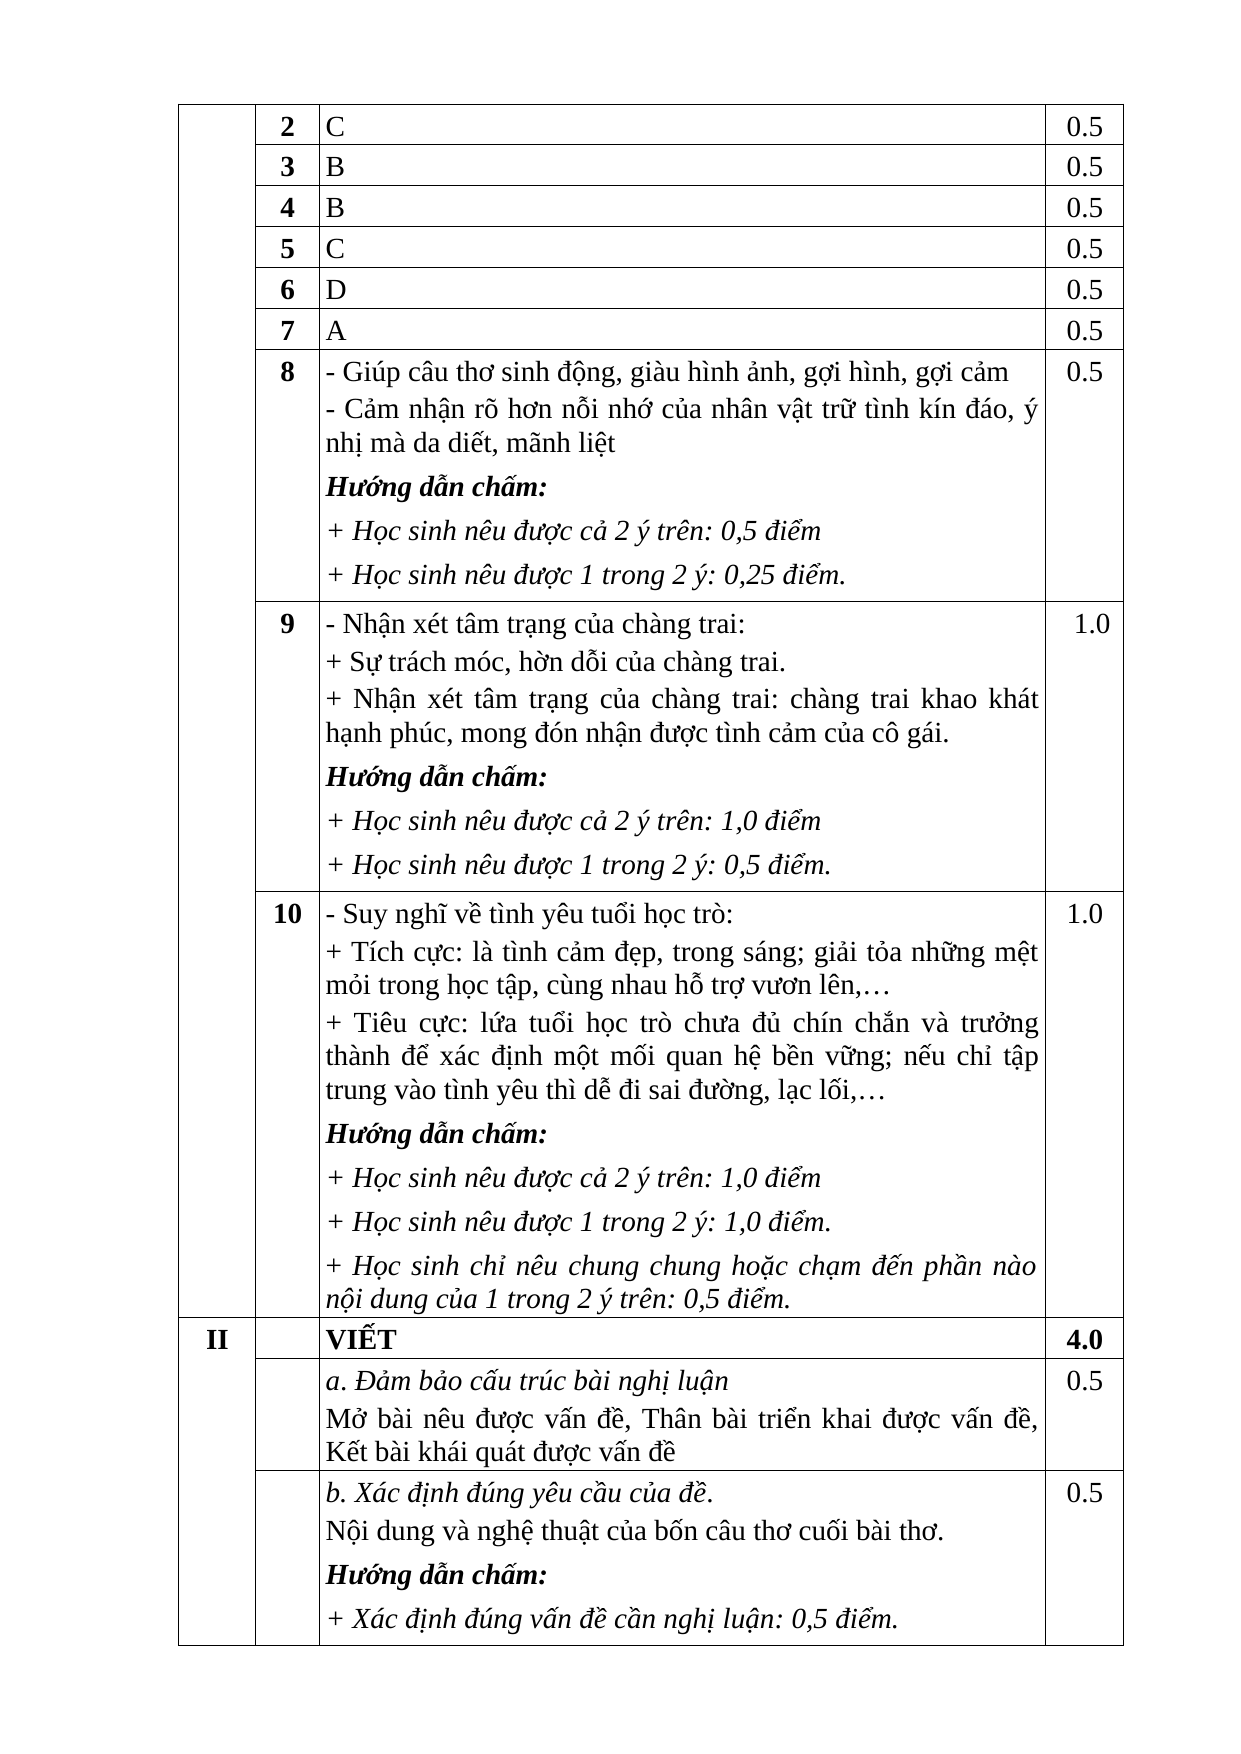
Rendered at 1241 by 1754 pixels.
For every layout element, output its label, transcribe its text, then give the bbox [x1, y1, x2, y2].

table_cell [256, 1318, 319, 1358]
table_cell 0.5 [1046, 309, 1123, 348]
table_cell 3 [256, 145, 319, 185]
table_cell VIẾT [320, 1318, 1045, 1358]
table_cell 9 [256, 602, 319, 891]
table_cell 4 [256, 186, 319, 226]
table_cell C [320, 227, 1045, 267]
table_cell 1.0 [1046, 602, 1123, 891]
table_cell D [320, 268, 1045, 308]
table_cell - Nhận xét tâm trạng của chàng trai: + Sự trách móc, hờn dỗi của chàng trai. + Nhận xét tâm trạng của chàng trai: chàng trai khao khát hạnh phúc, mong đón nhận được tình cảm của cô gái. Hướng dẫn chấm: + Học sinh nêu được cả 2 ý trên: 1,0 điểm + Học sinh nêu được 1 trong 2 ý: 0,5 điểm. [320, 602, 1045, 891]
table_cell B [320, 186, 1045, 226]
table_cell B [320, 145, 1045, 185]
table_cell 0.5 [1046, 350, 1123, 601]
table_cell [320, 1471, 1045, 1645]
table_cell 0.5 [1046, 1359, 1123, 1470]
table_cell II [179, 1318, 255, 1645]
table_cell 5 [256, 227, 319, 267]
table_cell 0.5 [1046, 227, 1123, 267]
table_cell 8 [256, 350, 319, 601]
table_cell [179, 105, 255, 1317]
table_cell 0.5 [1046, 145, 1123, 185]
table_cell 0.5 [1046, 268, 1123, 308]
table_cell 4.0 [1046, 1318, 1123, 1358]
table_cell 6 [256, 268, 319, 308]
table_cell 7 [256, 309, 319, 348]
table_cell [256, 1359, 319, 1470]
table_cell 1.0 [1046, 892, 1123, 1317]
table_cell 0.5 [1046, 105, 1123, 144]
table_cell - Suy nghĩ về tình yêu tuổi học trò: + Tích cực: là tình cảm đẹp, trong sáng; giải tỏa những mệt mỏi trong học tập, cùng nhau hỗ trợ vươn lên,… + Tiêu cực: lứa tuổi học trò chưa đủ chín chắn và trưởng thành để xác định một mối quan hệ bền vững; nếu chỉ tập trung vào tình yêu thì dễ đi sai đường, lạc lối,… Hướng dẫn chấm: + Học sinh nêu được cả 2 ý trên: 1,0 điểm + Học sinh nêu được 1 trong 2 ý: 1,0 điểm. + Học sinh chỉ nêu chung chung hoặc chạm đến phần nào nội dung của 1 trong 2 ý trên: 0,5 điểm. [320, 892, 1045, 1317]
table_cell a. Đảm bảo cấu trúc bài nghị luận Mở bài nêu được vấn đề, Thân bài triển khai được vấn đề, Kết bài khái quát được vấn đề [320, 1359, 1045, 1470]
table_cell [256, 1471, 319, 1645]
table_cell 0.5 [1046, 186, 1123, 226]
table_cell - Giúp câu thơ sinh động, giàu hình ảnh, gợi hình, gợi cảm - Cảm nhận rõ hơn nỗi nhớ của nhân vật trữ tình kín đáo, ý nhị mà da diết, mãnh liệt Hướng dẫn chấm: + Học sinh nêu được cả 2 ý trên: 0,5 điểm + Học sinh nêu được 1 trong 2 ý: 0,25 điểm. [320, 350, 1045, 601]
table_cell 0.5 [1046, 1471, 1123, 1645]
table_cell C [320, 105, 1045, 144]
table_cell A [320, 309, 1045, 348]
table_cell 10 [256, 892, 319, 1317]
table_cell 2 [256, 105, 319, 144]
